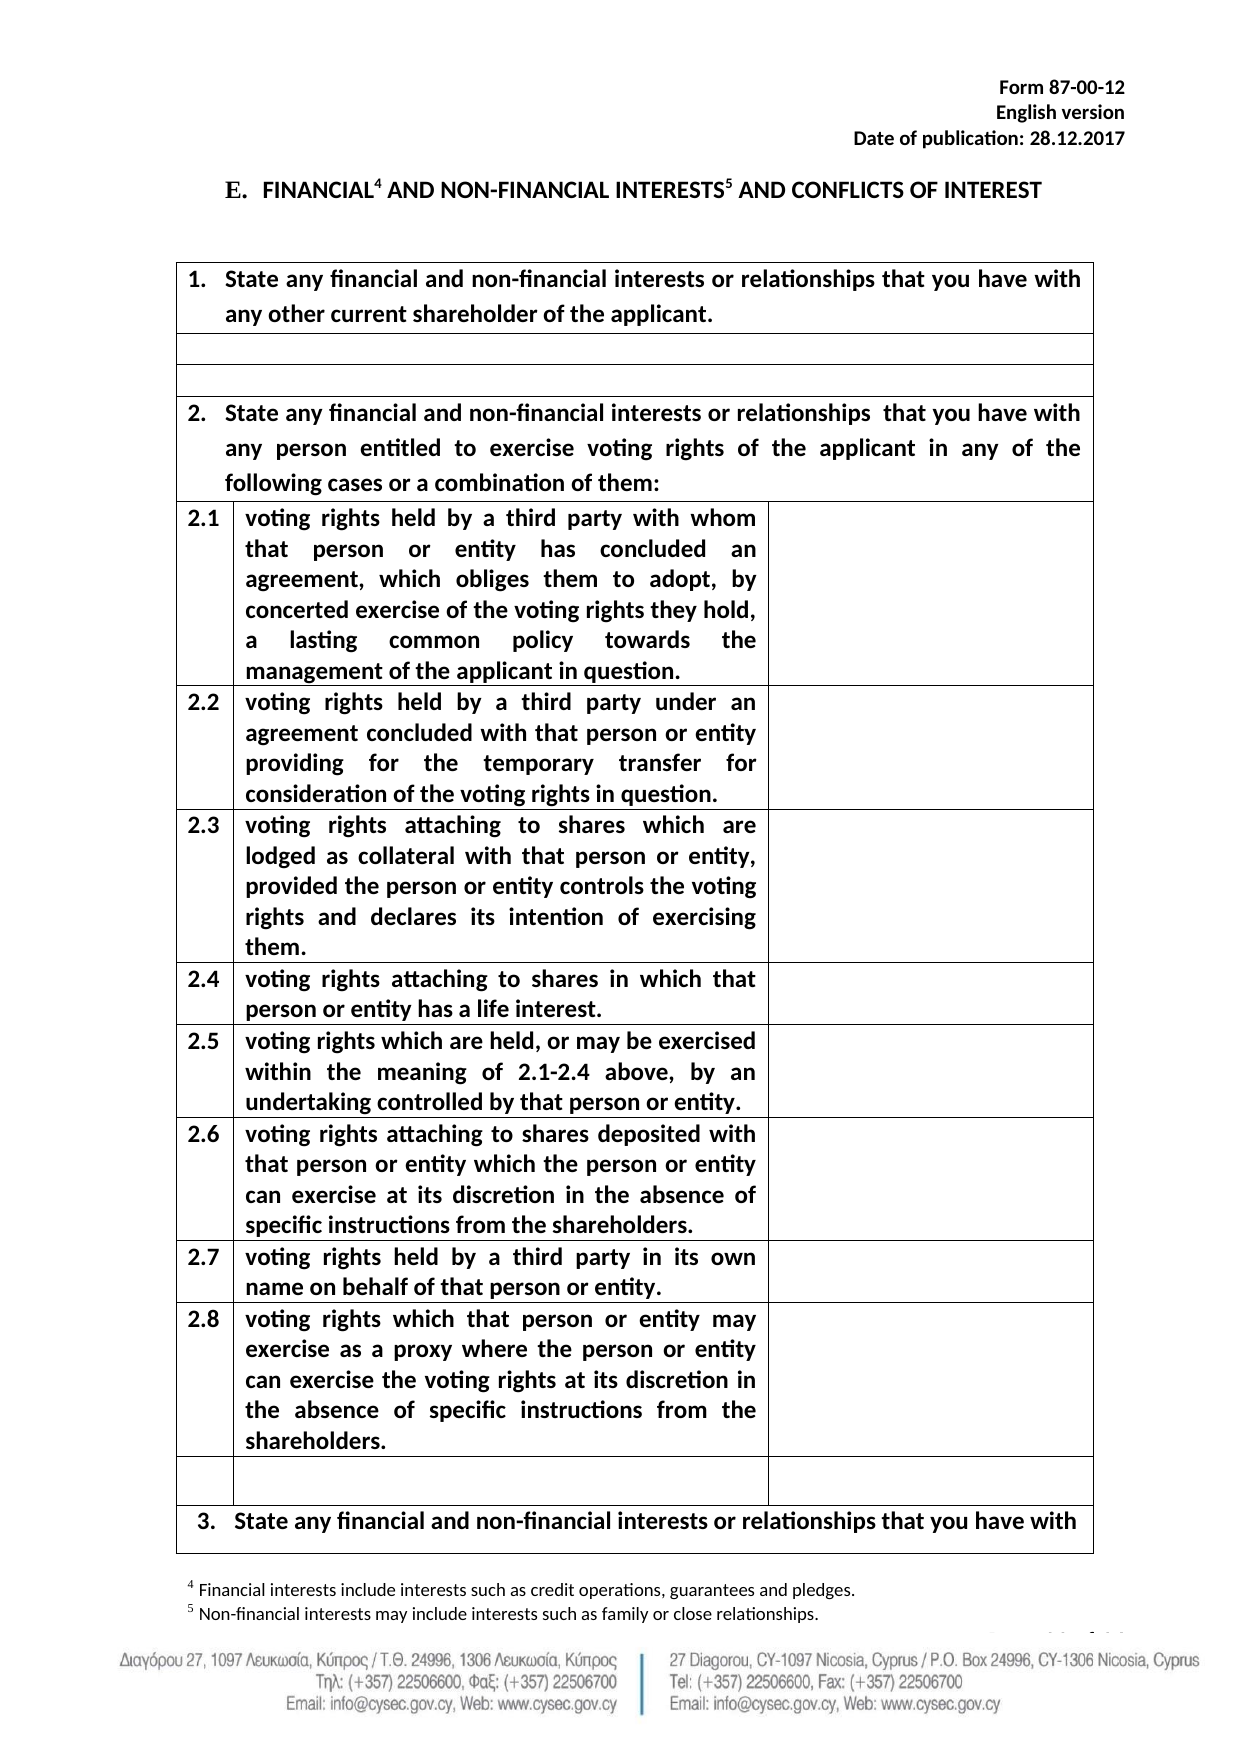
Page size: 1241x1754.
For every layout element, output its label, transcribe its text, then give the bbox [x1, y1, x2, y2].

table_cell [769, 810, 1093, 962]
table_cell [177, 1506, 1093, 1553]
table_cell 2.5 [177, 1025, 233, 1117]
table_cell [234, 1457, 768, 1504]
table_cell [769, 1303, 1093, 1456]
table_cell voting rights attaching to shares in which that person or entity has a life interest. [234, 963, 768, 1024]
table_cell voting rights which that person or entity may exercise as a proxy where the person or entity can exercise the voting rights at its discretion in the absence of specific instructions from the shareholders. [234, 1303, 768, 1456]
table_cell [177, 365, 1093, 396]
table_cell 2.3 [177, 810, 233, 962]
table_cell [769, 1118, 1093, 1240]
table_cell voting rights attaching to shares which are lodged as collateral with that person or entity, provided the person or entity controls the voting rights and declares its intention of exercising them. [234, 810, 768, 962]
table_cell voting rights which are held, or may be exercised within the meaning of 2.1-2.4 above, by an undertaking controlled by that person or entity. [234, 1025, 768, 1117]
table_cell [177, 1457, 233, 1504]
table_cell [769, 686, 1093, 808]
table_cell voting rights held by a third party with whom that person or entity has concluded an agreement, which obliges them to adopt, by concerted exercise of the voting rights they hold, a lasting common policy towards the management of the applicant in question. [234, 502, 768, 685]
table_cell [177, 334, 1093, 364]
table_cell [769, 963, 1093, 1024]
table_cell [769, 1025, 1093, 1117]
table_header State any financial and non-financial interests or relationships that you have with any other current shareholder of the applicant. [177, 263, 1093, 333]
table_cell voting rights held by a third party in its own name on behalf of that person or entity. [234, 1241, 768, 1302]
table_cell voting rights attaching to shares deposited with that person or entity which the person or entity can exercise at its discretion in the absence of specific instructions from the shareholders. [234, 1118, 768, 1240]
table_cell [769, 1457, 1093, 1504]
table_cell 2.2 [177, 686, 233, 808]
table_cell [769, 1241, 1093, 1302]
table_cell 2.7 [177, 1241, 233, 1302]
table_cell 2.8 [177, 1303, 233, 1456]
table_cell voting rights held by a third party under an agreement concluded with that person or entity providing for the temporary transfer for consideration of the voting rights in question. [234, 686, 768, 808]
list FINANCIAL AND NON-FINANCIAL INTERESTS AND CONFLICTS OF INTEREST [225, 174, 1125, 205]
table_cell State any financial and non-financial interests or relationships that you have with any person entitled to exercise voting rights of the applicant in any of the following cases or a combination of them: [177, 397, 1093, 501]
table_cell 2.6 [177, 1118, 233, 1240]
table_cell 2.4 [177, 963, 233, 1024]
table_cell [769, 502, 1093, 685]
picture [187, 1633, 1223, 1732]
table_cell 2.1 [177, 502, 233, 685]
